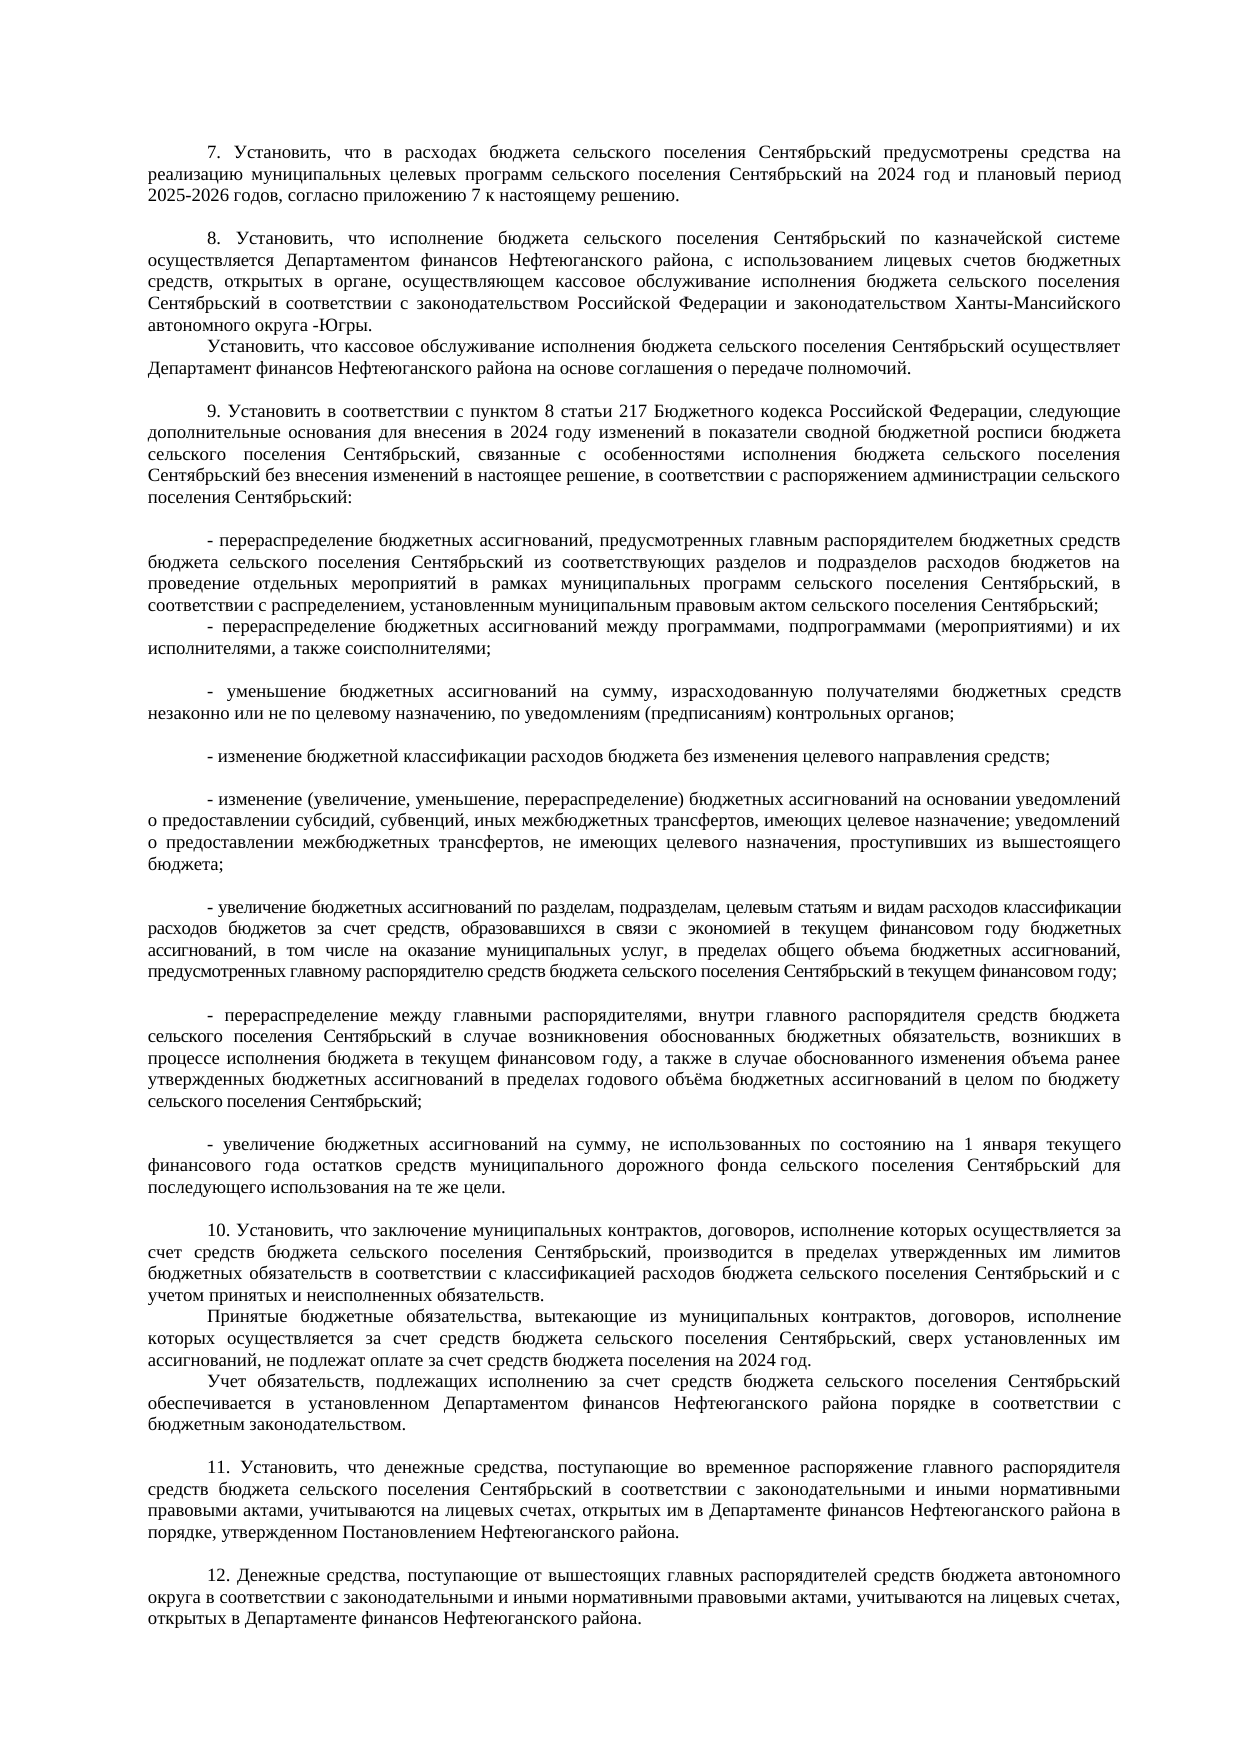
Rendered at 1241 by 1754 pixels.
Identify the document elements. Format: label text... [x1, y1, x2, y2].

text - изменение бюджетной классификации расходов бюджета без изменения целевого направления средств; [148, 745, 1122, 766]
text - увеличение бюджетных ассигнований по разделам, подразделам, целевым статьям и видам расходов классификации расходов бюджетов за счет средств, образовавшихся в связи с экономией в текущем финансовом году бюджетных ассигнований, в том числе на оказание муниципальных услуг, в пределах общего объема бюджетных ассигнований, предусмотренных главному распорядителю средств бюджета сельского поселения Сентябрьский в текущем финансовом году; [148, 896, 1122, 982]
text 7. Установить, что в расходах бюджета сельского поселения Сентябрьский предусмотрены средства на реализацию муниципальных целевых программ сельского поселения Сентябрьский на 2024 год и плановый период 2025-2026 годов, согласно приложению 7 к настоящему решению. [148, 141, 1122, 206]
text 12. Денежные средства, поступающие от вышестоящих главных распорядителей средств бюджета автономного округа в соответствии с законодательными и иными нормативными правовыми актами, учитываются на лицевых счетах, открытых в Департаменте финансов Нефтеюганского района. [148, 1564, 1122, 1629]
text - перераспределение бюджетных ассигнований между программами, подпрограммами (мероприятиями) и их исполнителями, а также соисполнителями; [148, 615, 1122, 658]
text - перераспределение между главными распорядителями, внутри главного распорядителя средств бюджета сельского поселения Сентябрьский в случае возникновения обоснованных бюджетных обязательств, возникших в процессе исполнения бюджета в текущем финансовом году, а также в случае обоснованного изменения объема ранее утвержденных бюджетных ассигнований в пределах годового объёма бюджетных ассигнований в целом по бюджету сельского поселения Сентябрьский; [148, 1003, 1122, 1111]
text 10. Установить, что заключение муниципальных контрактов, договоров, исполнение которых осуществляется за счет средств бюджета сельского поселения Сентябрьский, производится в пределах утвержденных им лимитов бюджетных обязательств в соответствии с классификацией расходов бюджета сельского поселения Сентябрьский и с учетом принятых и неисполненных обязательств. [148, 1219, 1122, 1305]
text - перераспределение бюджетных ассигнований, предусмотренных главным распорядителем бюджетных средств бюджета сельского поселения Сентябрьский из соответствующих разделов и подразделов расходов бюджетов на проведение отдельных мероприятий в рамках муниципальных программ сельского поселения Сентябрьский, в соответствии с распределением, установленным муниципальным правовым актом сельского поселения Сентябрьский; [148, 529, 1122, 615]
text - уменьшение бюджетных ассигнований на сумму, израсходованную получателями бюджетных средств незаконно или не по целевому назначению, по уведомлениям (предписаниям) контрольных органов; [148, 680, 1122, 723]
text - увеличение бюджетных ассигнований на сумму, не использованных по состоянию на 1 января текущего финансового года остатков средств муниципального дорожного фонда сельского поселения Сентябрьский для последующего использования на те же цели. [148, 1133, 1122, 1197]
text Установить, что кассовое обслуживание исполнения бюджета сельского поселения Сентябрьский осуществляет Департамент финансов Нефтеюганского района на основе соглашения о передаче полномочий. [148, 335, 1122, 378]
text Учет обязательств, подлежащих исполнению за счет средств бюджета сельского поселения Сентябрьский обеспечивается в установленном Департаментом финансов Нефтеюганского района порядке в соответствии с бюджетным законодательством. [148, 1370, 1122, 1435]
text 9. Установить в соответствии с пунктом 8 статьи 217 Бюджетного кодекса Российской Федерации, следующие дополнительные основания для внесения в 2024 году изменений в показатели сводной бюджетной росписи бюджета сельского поселения Сентябрьский, связанные с особенностями исполнения бюджета сельского поселения Сентябрьский без внесения изменений в настоящее решение, в соответствии с распоряжением администрации сельского поселения Сентябрьский: [148, 400, 1122, 507]
text 8. Установить, что исполнение бюджета сельского поселения Сентябрьский по казначейской системе осуществляется Департаментом финансов Нефтеюганского района, с использованием лицевых счетов бюджетных средств, открытых в органе, осуществляющем кассовое обслуживание исполнения бюджета сельского поселения Сентябрьский в соответствии с законодательством Российской Федерации и законодательством Ханты-Мансийского автономного округа -Югры. [148, 227, 1122, 335]
text Принятые бюджетные обязательства, вытекающие из муниципальных контрактов, договоров, исполнение которых осуществляется за счет средств бюджета сельского поселения Сентябрьский, сверх установленных им ассигнований, не подлежат оплате за счет средств бюджета поселения на 2024 год. [148, 1305, 1122, 1370]
text 11. Установить, что денежные средства, поступающие во временное распоряжение главного распорядителя средств бюджета сельского поселения Сентябрьский в соответствии с законодательными и иными нормативными правовыми актами, учитываются на лицевых счетах, открытых им в Департаменте финансов Нефтеюганского района в порядке, утвержденном Постановлением Нефтеюганского района. [148, 1456, 1122, 1542]
text - изменение (увеличение, уменьшение, перераспределение) бюджетных ассигнований на основании уведомлений о предоставлении субсидий, субвенций, иных межбюджетных трансфертов, имеющих целевое назначение; уведомлений о предоставлении межбюджетных трансфертов, не имеющих целевого назначения, проступивших из вышестоящего бюджета; [148, 788, 1122, 874]
